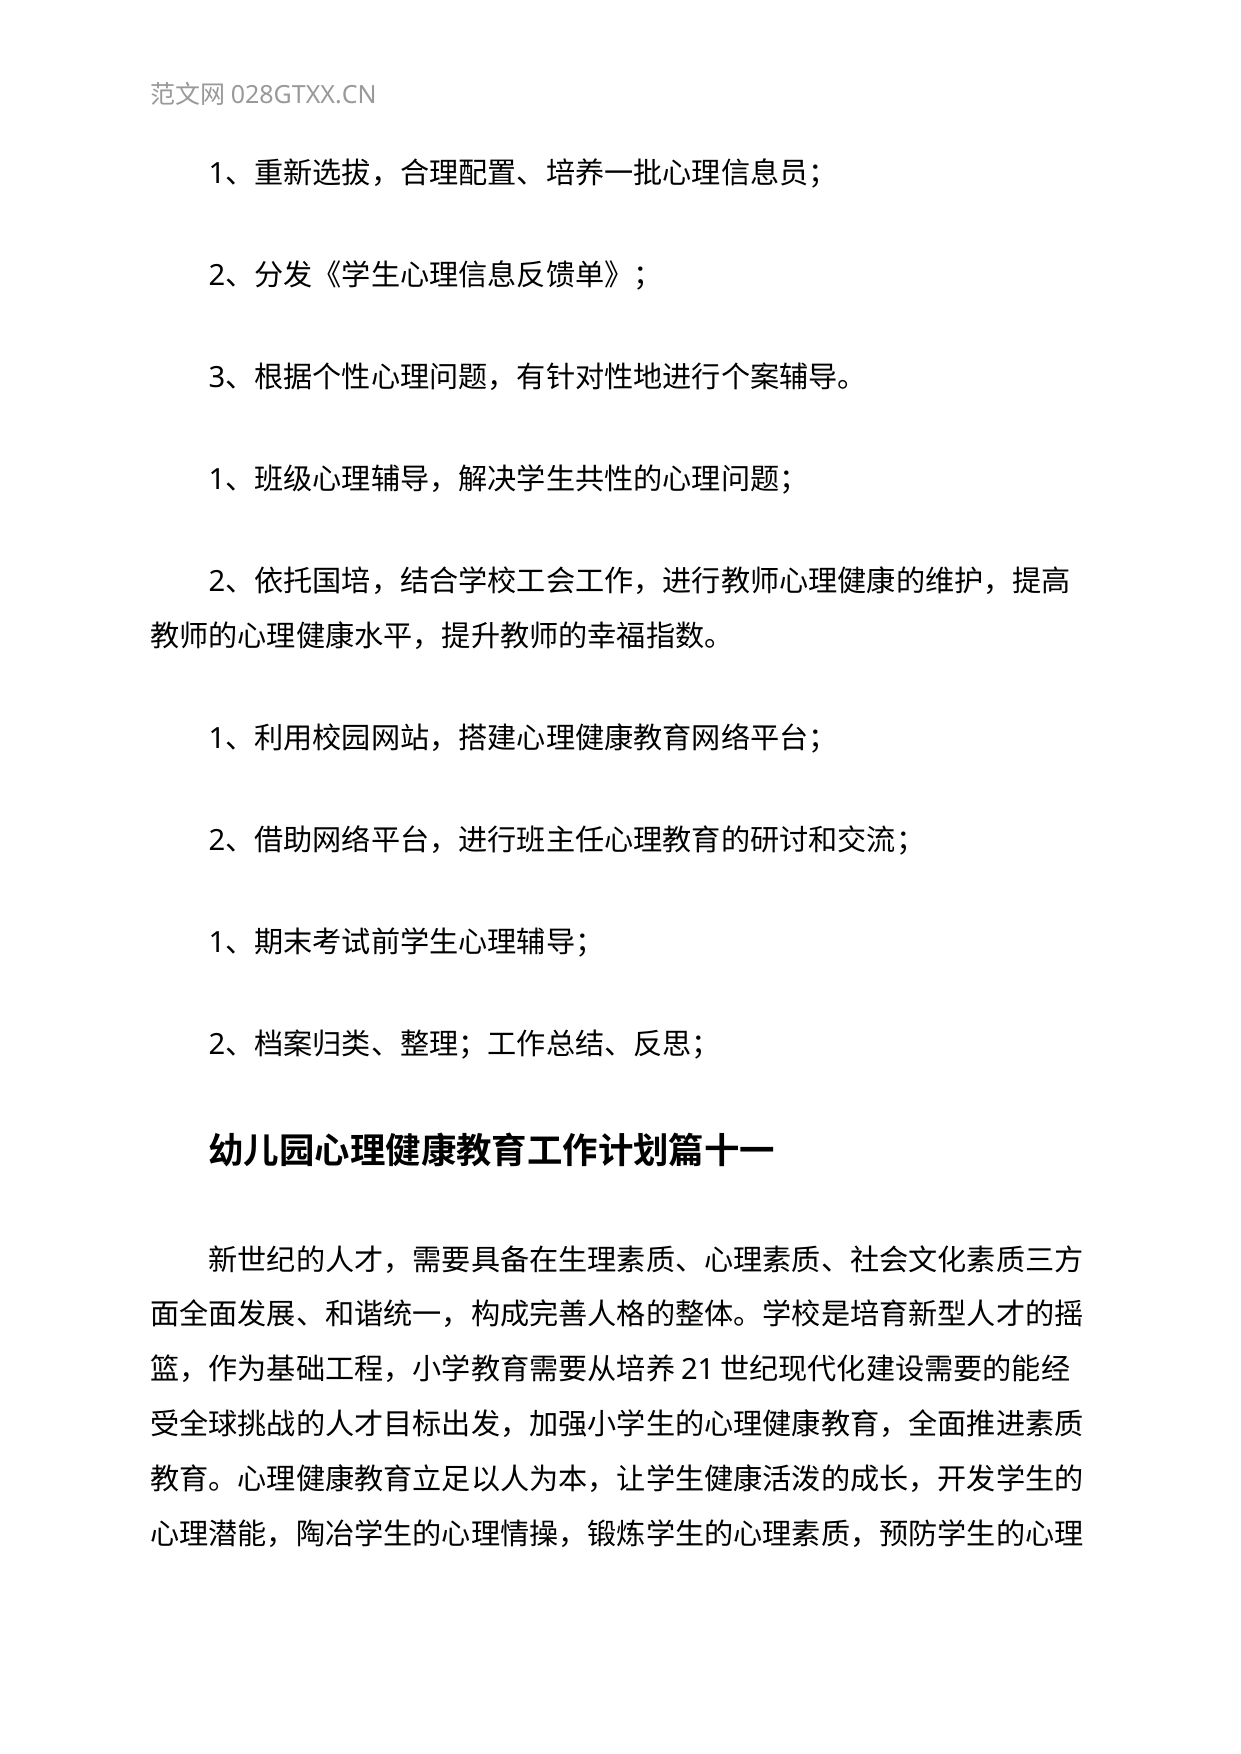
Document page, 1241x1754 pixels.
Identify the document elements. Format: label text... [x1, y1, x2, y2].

text 3、根据个性心理问题，有针对性地进行个案辅导。 [150, 354, 1090, 396]
text 2、依托国培，结合学校工会工作，进行教师心理健康的维护，提高教师的心理健康水平，提升教师的幸福指数。 [150, 558, 1090, 655]
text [150, 1236, 1090, 1553]
text 2、借助网络平台，进行班主任心理教育的研讨和交流； [150, 817, 1090, 859]
text 1、利用校园网站，搭建心理健康教育网络平台； [150, 715, 1090, 757]
text 2、档案归类、整理；工作总结、反思； [150, 1021, 1090, 1063]
text 1、重新选拔，合理配置、培养一批心理信息员； [150, 150, 1090, 192]
text 1、班级心理辅导，解决学生共性的心理问题； [150, 456, 1090, 498]
text 幼儿园心理健康教育工作计划篇十一 [150, 1123, 1090, 1174]
text 1、期末考试前学生心理辅导； [150, 919, 1090, 961]
text 2、分发《学生心理信息反馈单》； [150, 252, 1090, 294]
